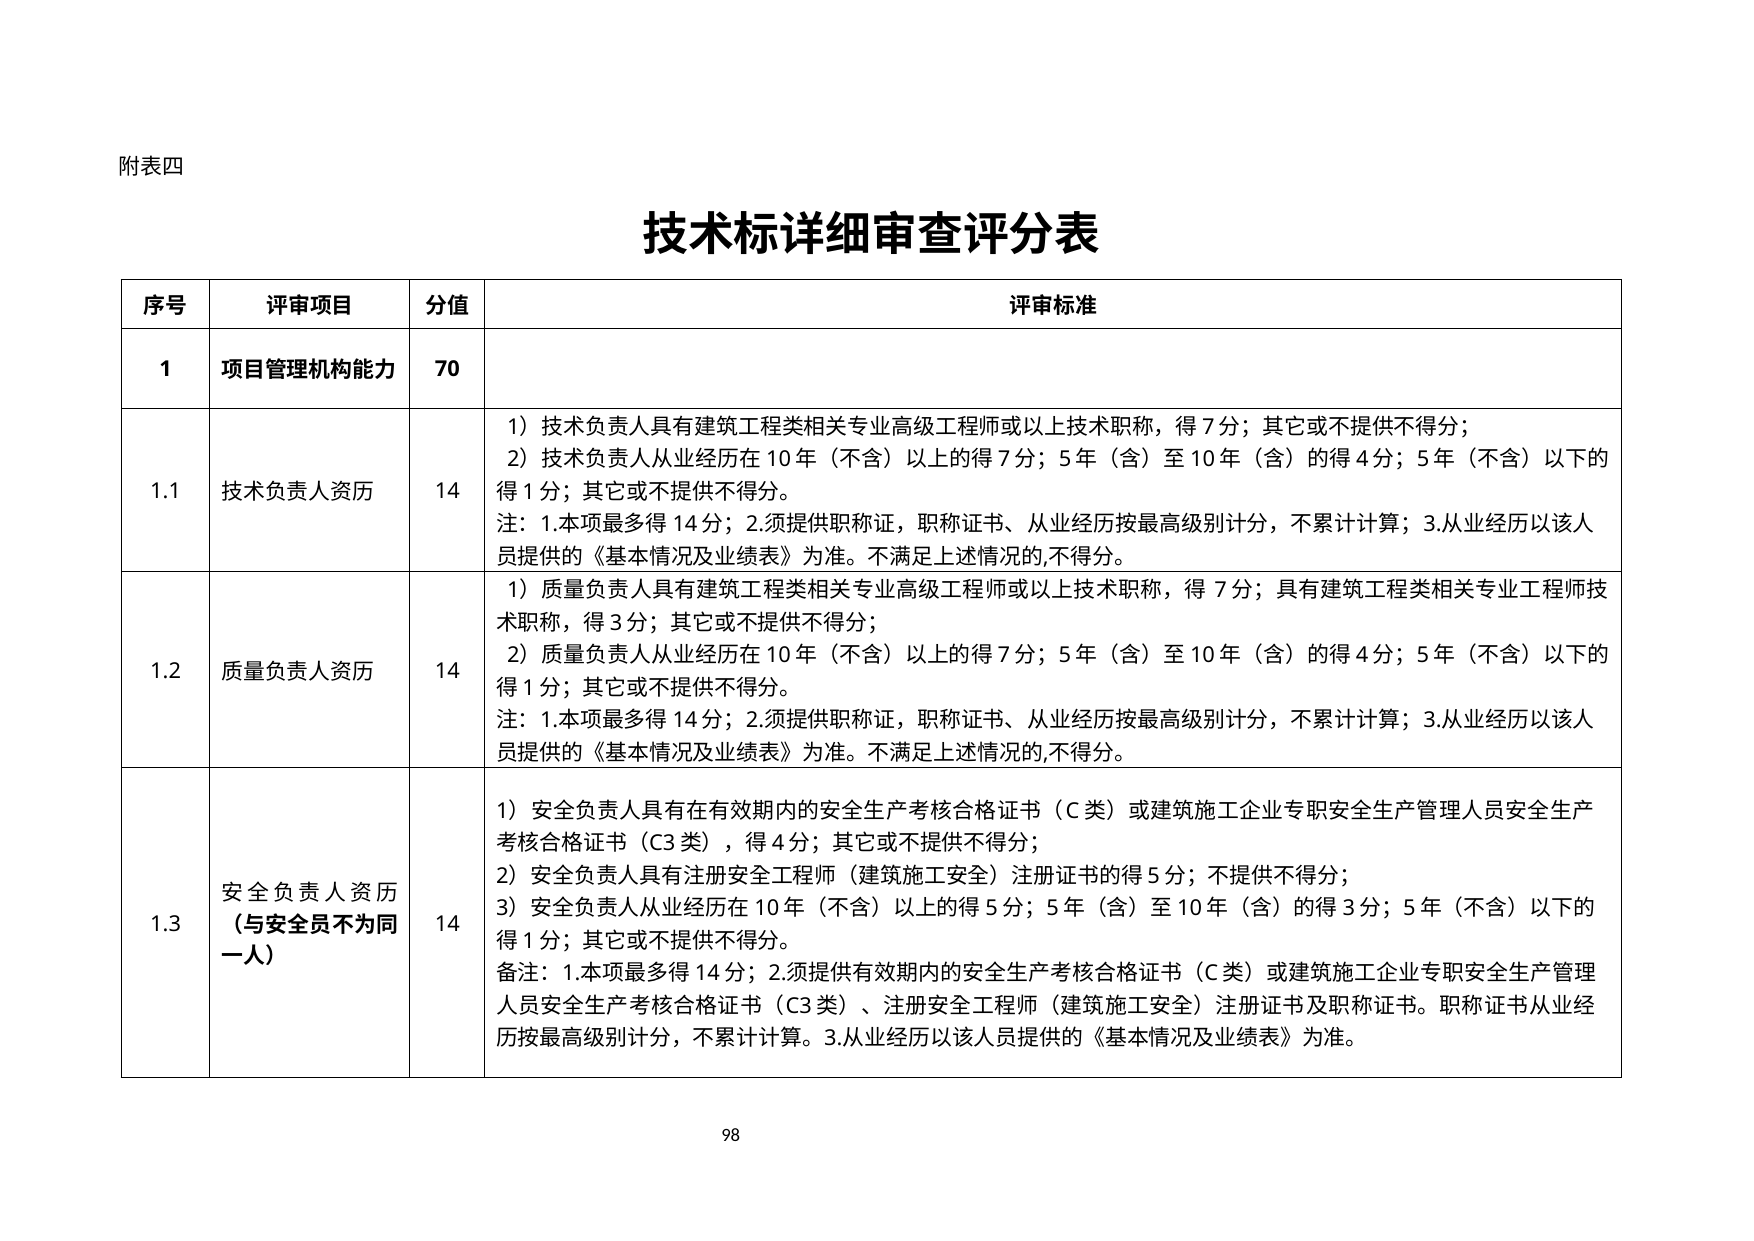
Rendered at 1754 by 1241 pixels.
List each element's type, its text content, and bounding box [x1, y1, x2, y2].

table_cell 1）安全负责人具有在有效期内的安全生产考核合格证书（C类）或建筑施工企业专职安全生产管理人员安全生产考核合格证书（C3类），得4分；其它或不提供不得分； 2）安全负责人具有注册安全工程师（建筑施工安全）注册证书的得5分；不提供不得分； 3）安全负责人从业经历在10年（不含）以上的得5分；5年（含）至10年（含）的得3分；5年（不含）以下的得1分；其它或不提供不得分。 备注：1.本项最多得14分；2.须提供有效期内的安全生产考核合格证书（C类）或建筑施工企业专职安全生产管理人员安全生产考核合格证书（C3类）、注册安全工程师（建筑施工安全）注册证书及职称证书。职称证书从业经历按最高级别计分，不累计计算。3.从业经历以该人员提供的《基本情况及业绩表》为准。 [485, 768, 1621, 1077]
table_cell 1.2 [122, 572, 209, 767]
table_cell 14 [410, 572, 484, 767]
table_header 序号 [122, 280, 209, 327]
text 附表四 [118, 149, 1624, 181]
table_cell 安全负责人资历（与安全员不为同一人） [210, 768, 409, 1077]
table_cell 质量负责人资历 [210, 572, 409, 767]
table_header 评审项目 [210, 280, 409, 327]
table_cell 1）技术负责人具有建筑工程类相关专业高级工程师或以上技术职称，得7分；其它或不提供不得分； 2）技术负责人从业经历在10年（不含）以上的得7分；5年（含）至10年（含）的得4分；5年（不含）以下的得1分；其它或不提供不得分。 注：1.本项最多得14分；2.须提供职称证，职称证书、从业经历按最高级别计分，不累计计算；3.从业经历以该人员提供的《基本情况及业绩表》为准。不满足上述情况的,不得分。 [485, 409, 1621, 571]
table_cell 项目管理机构能力 [210, 329, 409, 407]
table_cell 技术负责人资历 [210, 409, 409, 571]
table_header 评审标准 [485, 280, 1621, 327]
table_cell 1.3 [122, 768, 209, 1077]
table_cell 质量负责人具有建筑工程类相关专业高级工程师或以上技术职称，得7分；具有建筑工程类相关专业工程师技术职称，得3分；其它或不提供不得分； 质量负责人从业经历在10年（不含）以上的得7分；5年（含）至10年（含）的得4分；5年（不含）以下的得1分；其它或不提供不得分。 注：1.本项最多得14分；2.须提供职称证，职称证书、从业经历按最高级别计分，不累计计算；3.从业经历以该人员提供的《基本情况及业绩表》为准。不满足上述情况的,不得分。 [485, 572, 1621, 767]
table_header 分值 [410, 280, 484, 327]
table_cell [485, 329, 1621, 407]
table_cell 14 [410, 409, 484, 571]
table_cell 14 [410, 768, 484, 1077]
table_cell 70 [410, 329, 484, 407]
text 技术标详细审查评分表 [118, 181, 1624, 279]
table_cell 1.1 [122, 409, 209, 571]
table_cell 1 [122, 329, 209, 407]
